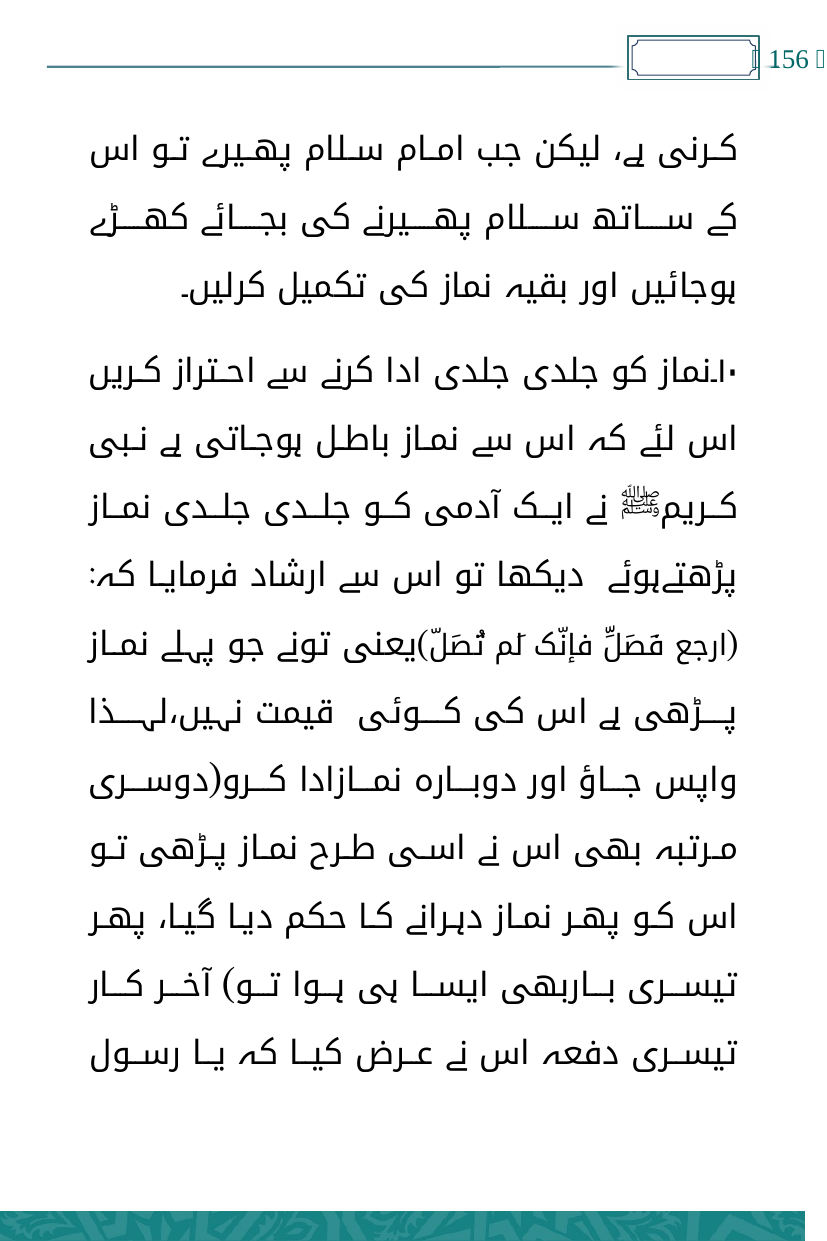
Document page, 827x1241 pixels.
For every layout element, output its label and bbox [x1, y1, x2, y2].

text [89, 118, 738, 318]
picture [0, 1211, 805, 1241]
text [89, 339, 738, 1085]
